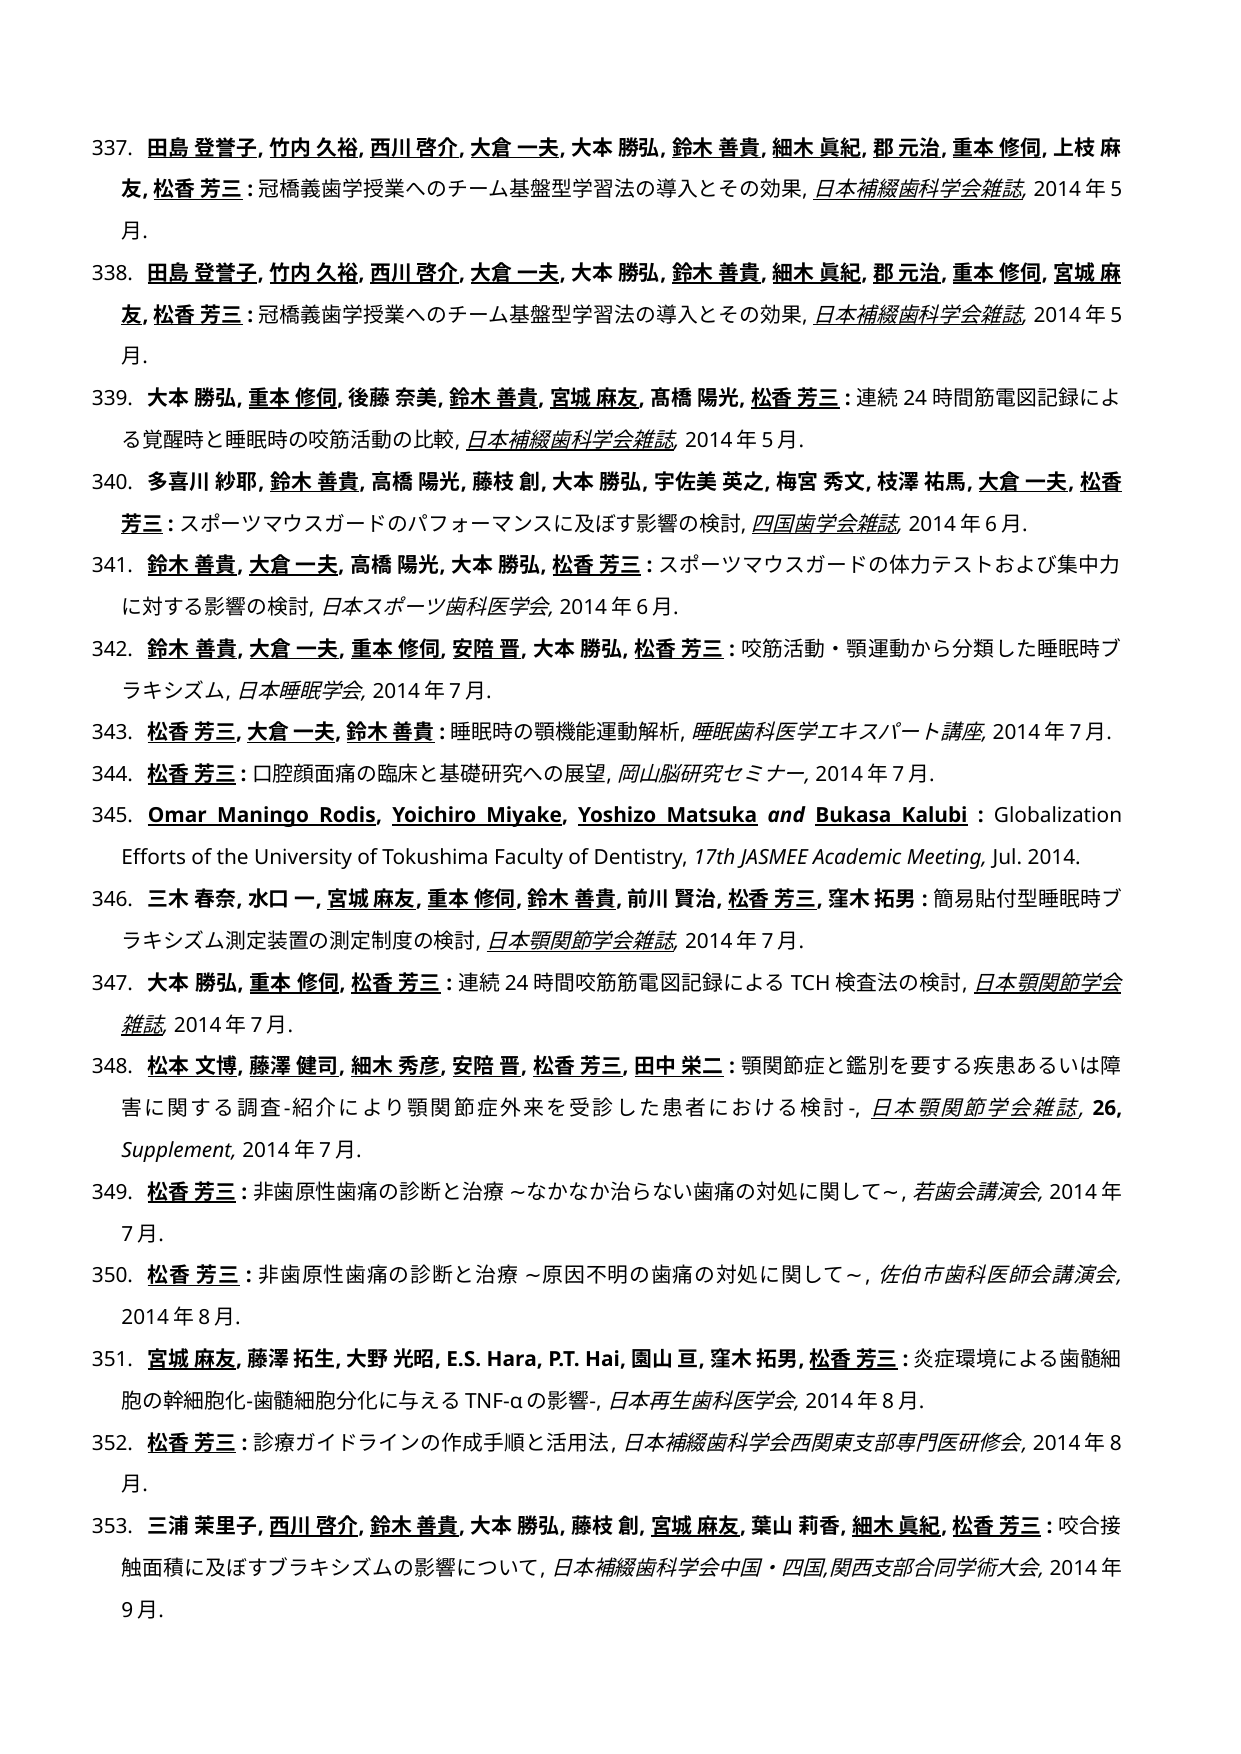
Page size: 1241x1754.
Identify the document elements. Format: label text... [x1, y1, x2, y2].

list 大本 勝弘, 重本 修伺, 後藤 奈美, 鈴木 善貴, 宮城 麻友, 髙橋 陽光, 松香 芳三 : 連続 24 時間筋電図記録による覚醒時と睡眠時の咬筋活動の比較, 日本補綴歯科学会雑誌, 2014年5月. [92, 376, 1122, 459]
list 松香 芳三 : 非歯原性歯痛の診断と治療 ∼原因不明の歯痛の対処に関して∼, 佐伯市歯科医師会講演会, 2014年8月. [92, 1253, 1122, 1336]
list 松香 芳三 : 非歯原性歯痛の診断と治療 ∼なかなか治らない歯痛の対処に関して∼, 若歯会講演会, 2014年7月. [92, 1169, 1122, 1253]
list 松香 芳三, 大倉 一夫, 鈴木 善貴 : 睡眠時の顎機能運動解析, 睡眠歯科医学エキスパート講座, 2014年7月. [92, 710, 1122, 752]
list 鈴木 善貴, 大倉 一夫, 重本 修伺, 安陪 晋, 大本 勝弘, 松香 芳三 : 咬筋活動・顎運動から分類した睡眠時ブラキシズム, 日本睡眠学会, 2014年7月. [92, 626, 1122, 710]
list 松香 芳三 : 口腔顔面痛の臨床と基礎研究への展望, 岡山脳研究セミナー, 2014年7月. [92, 752, 1122, 793]
list 松香 芳三 : 診療ガイドラインの作成手順と活用法, 日本補綴歯科学会西関東支部専門医研修会, 2014年8月. [92, 1420, 1122, 1503]
list 三木 春奈, 水口 一, 宮城 麻友, 重本 修伺, 鈴木 善貴, 前川 賢治, 松香 芳三, 窪木 拓男 : 簡易貼付型睡眠時ブラキシズム測定装置の測定制度の検討, 日本顎関節学会雑誌, 2014年7月. [92, 877, 1122, 961]
list 大本 勝弘, 重本 修伺, 松香 芳三 : 連続24時間咬筋筋電図記録によるTCH検査法の検討, 日本顎関節学会雑誌, 2014年7月. [92, 961, 1122, 1044]
list 鈴木 善貴, 大倉 一夫, 高橋 陽光, 大本 勝弘, 松香 芳三 : スポーツマウスガードの体力テストおよび集中力に対する影響の検討, 日本スポーツ歯科医学会, 2014年6月. [92, 543, 1122, 626]
list 松本 文博, 藤澤 健司, 細木 秀彦, 安陪 晋, 松香 芳三, 田中 栄二 : 顎関節症と鑑別を要する疾患あるいは障害に関する調査-紹介により顎関節症外来を受診した患者における検討-, 日本顎関節学会雑誌, 26, Supplement, 2014年7月. [92, 1044, 1122, 1169]
list 宮城 麻友, 藤澤 拓生, 大野 光昭, E.S. Hara, P.T. Hai, 園山 亘, 窪木 拓男, 松香 芳三 : 炎症環境による歯髄細胞の幹細胞化-歯髄細胞分化に与えるTNF-αの影響-, 日本再生歯科医学会, 2014年8月. [92, 1336, 1122, 1420]
list 田島 登誉子, 竹内 久裕, 西川 啓介, 大倉 一夫, 大本 勝弘, 鈴木 善貴, 細木 眞紀, 郡 元治, 重本 修伺, 宮城 麻友, 松香 芳三 : 冠橋義歯学授業へのチーム基盤型学習法の導入とその効果, 日本補綴歯科学会雑誌, 2014年5月. [92, 250, 1122, 376]
list Omar Maningo Rodis, Yoichiro Miyake, Yoshizo Matsuka and Bukasa Kalubi : Globalization Efforts of the University of Tokushima Faculty of Dentistry, 17th JASMEE Academic Meeting, Jul. 2014. [92, 793, 1122, 877]
list 多喜川 紗耶, 鈴木 善貴, 高橋 陽光, 藤枝 創, 大本 勝弘, 宇佐美 英之, 梅宮 秀文, 枝澤 祐馬, 大倉 一夫, 松香 芳三 : スポーツマウスガードのパフォーマンスに及ぼす影響の検討, 四国歯学会雑誌, 2014年6月. [92, 459, 1122, 543]
list 三浦 茉里子, 西川 啓介, 鈴木 善貴, 大本 勝弘, 藤枝 創, 宮城 麻友, 葉山 莉香, 細木 眞紀, 松香 芳三 : 咬合接触面積に及ぼすブラキシズムの影響について, 日本補綴歯科学会中国・四国,関西支部合同学術大会, 2014年9月. [92, 1503, 1122, 1629]
list 田島 登誉子, 竹内 久裕, 西川 啓介, 大倉 一夫, 大本 勝弘, 鈴木 善貴, 細木 眞紀, 郡 元治, 重本 修伺, 上枝 麻友, 松香 芳三 : 冠橋義歯学授業へのチーム基盤型学習法の導入とその効果, 日本補綴歯科学会雑誌, 2014年5月. [92, 125, 1122, 250]
